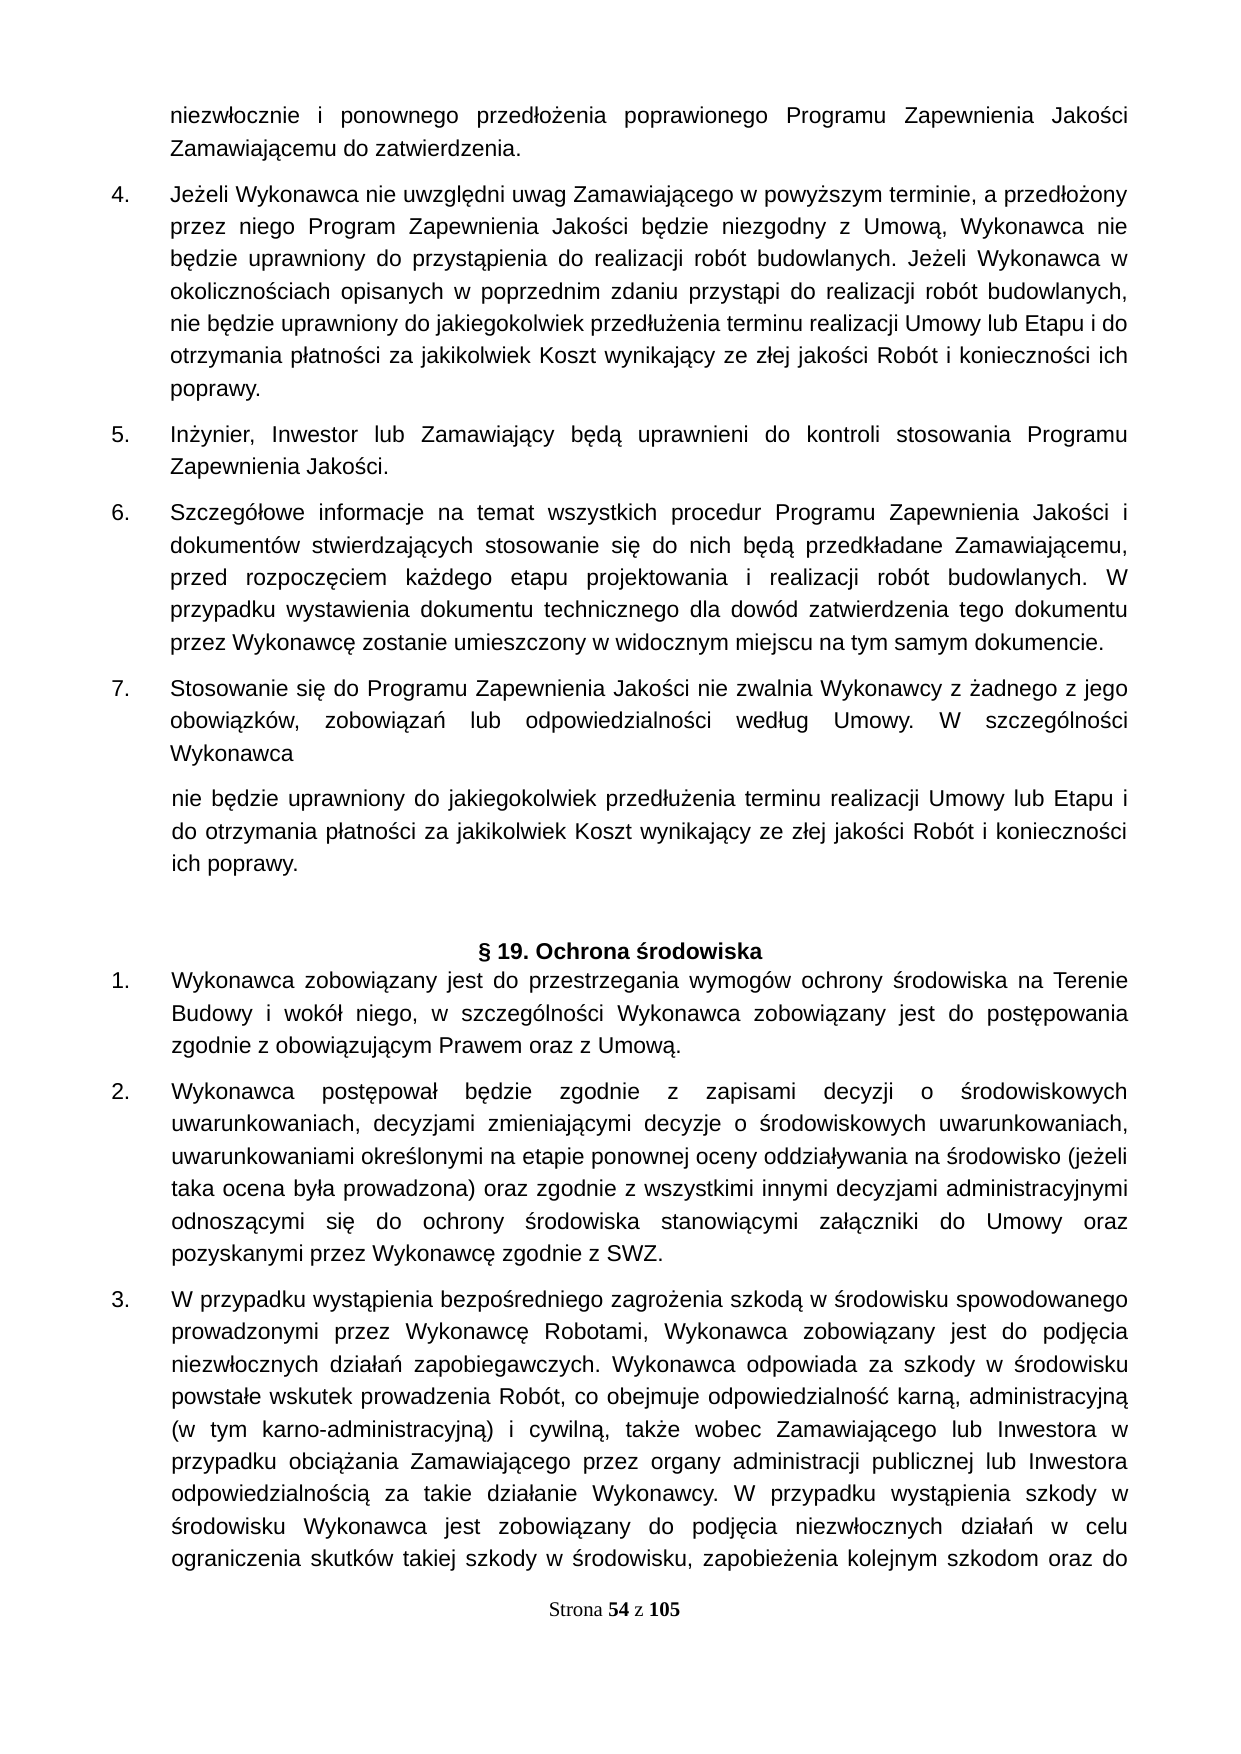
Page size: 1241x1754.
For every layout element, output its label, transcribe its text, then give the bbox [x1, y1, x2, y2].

list Wykonawca zobowiązany jest do przestrzegania wymogów ochrony środowiska na Terenie Budowy i wokół niego, w szczególności Wykonawca zobowiązany jest do postępowania zgodnie z obowiązującym Prawem oraz z Umową. [111, 967, 1128, 1058]
list Szczegółowe informacje na temat wszystkich procedur Programu Zapewnienia Jakości i dokumentów stwierdzających stosowanie się do nich będą przedkładane Zamawiającemu, przed rozpoczęciem każdego etapu projektowania i realizacji robót budowlanych. W przypadku wystawienia dokumentu technicznego dla dowód zatwierdzenia tego dokumentu przez Wykonawcę zostanie umieszczony w widocznym miejscu na tym samym dokumencie. [111, 499, 1128, 655]
list Inżynier, Inwestor lub Zamawiający będą uprawnieni do kontroli stosowania Programu Zapewnienia Jakości. [111, 421, 1128, 479]
list Jeżeli Wykonawca nie uwzględni uwag Zamawiającego w powyższym terminie, a przedłożony przez niego Program Zapewnienia Jakości będzie niezgodny z Umową, Wykonawca nie będzie uprawniony do przystąpienia do realizacji robót budowlanych. Jeżeli Wykonawca w okolicznościach opisanych w poprzednim zdaniu przystąpi do realizacji robót budowlanych, nie będzie uprawniony do jakiegokolwiek przedłużenia terminu realizacji Umowy lub Etapu i do otrzymania płatności za jakikolwiek Koszt wynikający ze złej jakości Robót i konieczności ich poprawy. [111, 181, 1128, 401]
list Stosowanie się do Programu Zapewnienia Jakości nie zwalnia Wykonawcy z żadnego z jego obowiązków, zobowiązań lub odpowiedzialności według Umowy. W szczególności Wykonawca [111, 675, 1128, 766]
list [111, 102, 1128, 161]
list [111, 1286, 1128, 1571]
text nie będzie uprawniony do jakiegokolwiek przedłużenia terminu realizacji Umowy lub Etapu i do otrzymania płatności za jakikolwiek Koszt wynikający ze złej jakości Robót i konieczności ich poprawy. [171, 785, 1128, 877]
list Wykonawca postępował będzie zgodnie z zapisami decyzji o środowiskowych uwarunkowaniach, decyzjami zmieniającymi decyzje o środowiskowych uwarunkowaniach, uwarunkowaniami określonymi na etapie ponownej oceny oddziaływania na środowisko (jeżeli taka ocena była prowadzona) oraz zgodnie z wszystkimi innymi decyzjami administracyjnymi odnoszącymi się do ochrony środowiska stanowiącymi załączniki do Umowy oraz pozyskanymi przez Wykonawcę zgodnie z SWZ. [111, 1078, 1128, 1266]
text § 19. Ochrona środowiska [153, 938, 1088, 964]
